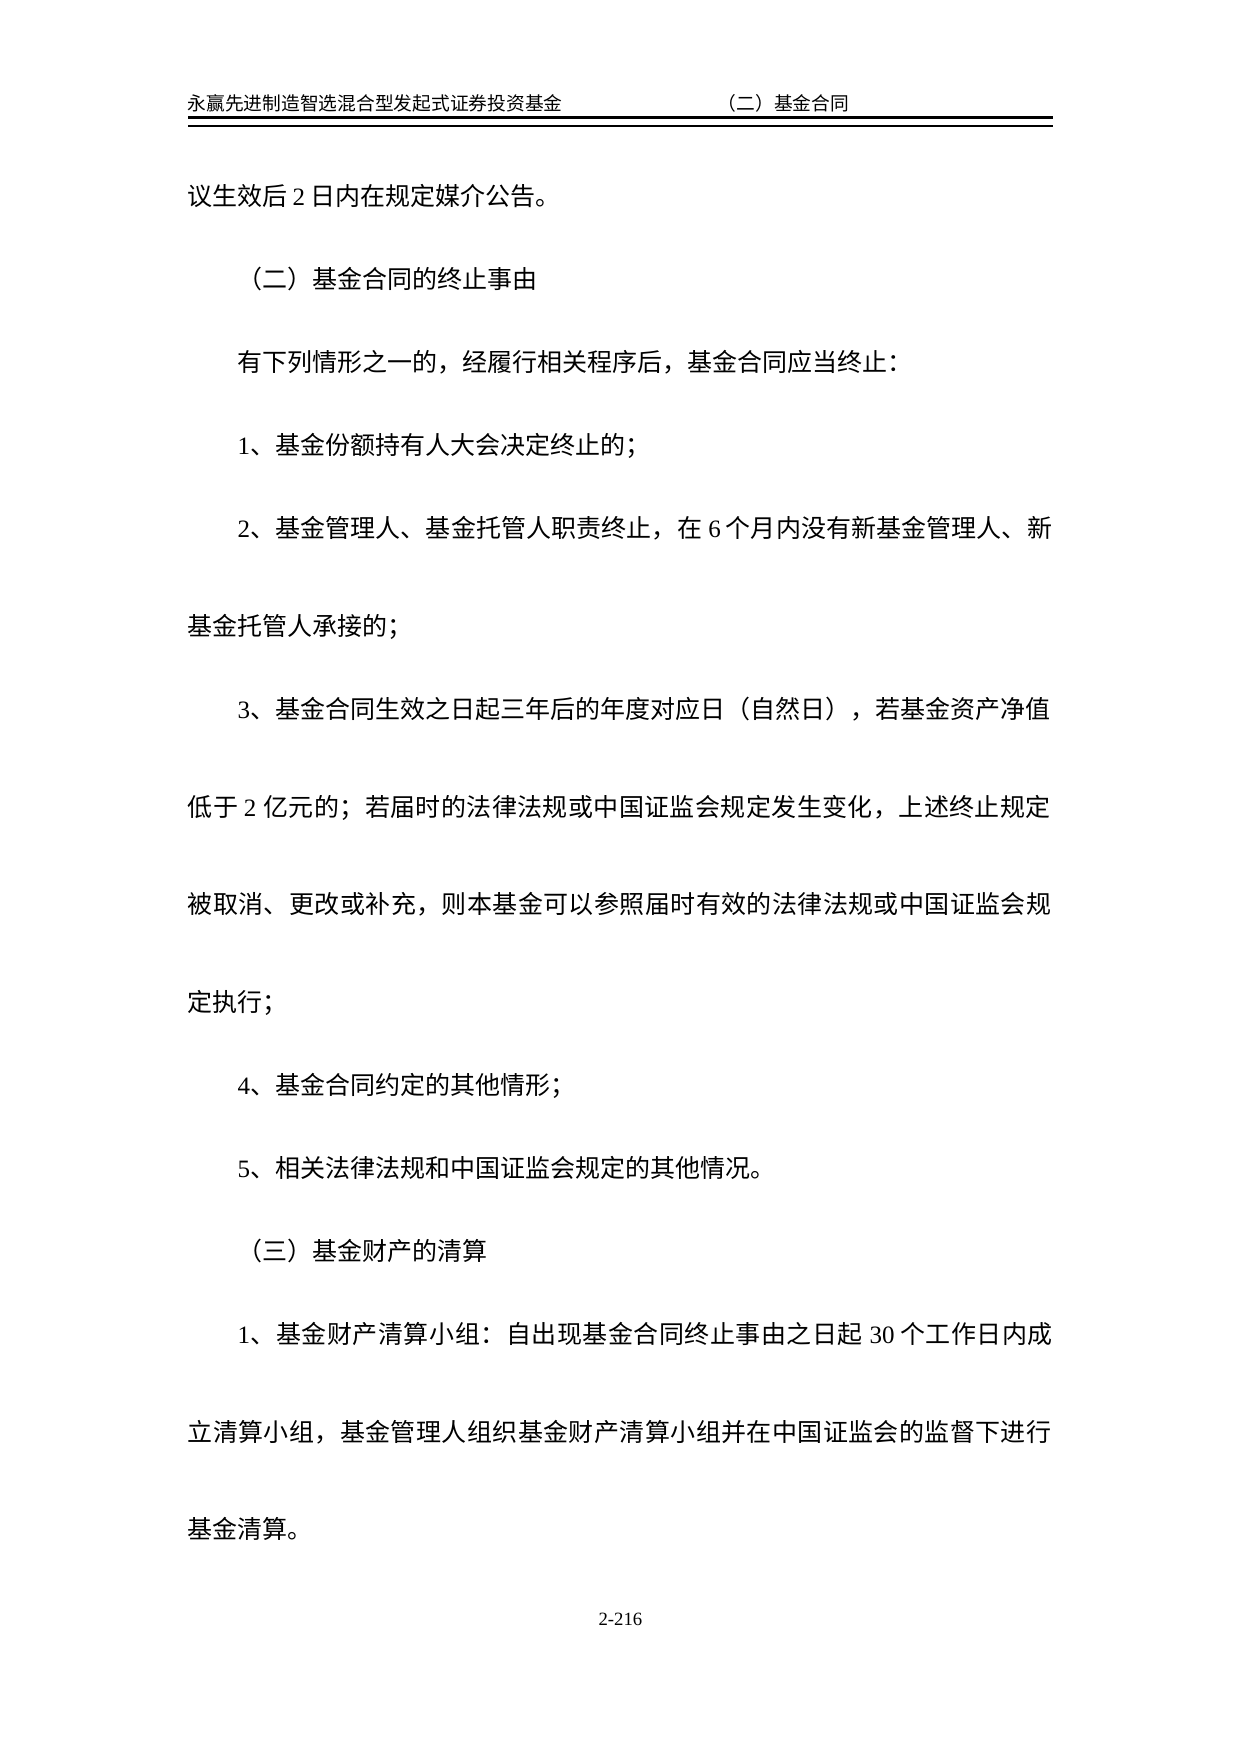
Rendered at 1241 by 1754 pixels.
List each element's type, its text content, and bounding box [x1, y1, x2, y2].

text 5、相关法律法规和中国证监会规定的其他情况。 [187, 1134, 1053, 1199]
text 3、基金合同生效之日起三年后的年度对应日（自然日），若基金资产净值低于2 亿元的；若届时的法律法规或中国证监会规定发生变化，上述终止规定被取消、更改或补充，则本基金可以参照届时有效的法律法规或中国证监会规定执行； [187, 675, 1053, 1033]
text （二）基金合同的终止事由 [187, 245, 1053, 310]
text 有下列情形之一的，经履行相关程序后，基金合同应当终止： [187, 328, 1053, 393]
text 4、基金合同约定的其他情形； [187, 1051, 1053, 1116]
text 2、基金管理人、基金托管人职责终止，在6个月内没有新基金管理人、新基金托管人承接的； [187, 494, 1053, 657]
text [187, 162, 1053, 227]
text 1、基金份额持有人大会决定终止的； [187, 411, 1053, 476]
text 1、基金财产清算小组：自出现基金合同终止事由之日起30个工作日内成立清算小组，基金管理人组织基金财产清算小组并在中国证监会的监督下进行基金清算。 [187, 1300, 1053, 1560]
text （三）基金财产的清算 [187, 1217, 1053, 1282]
